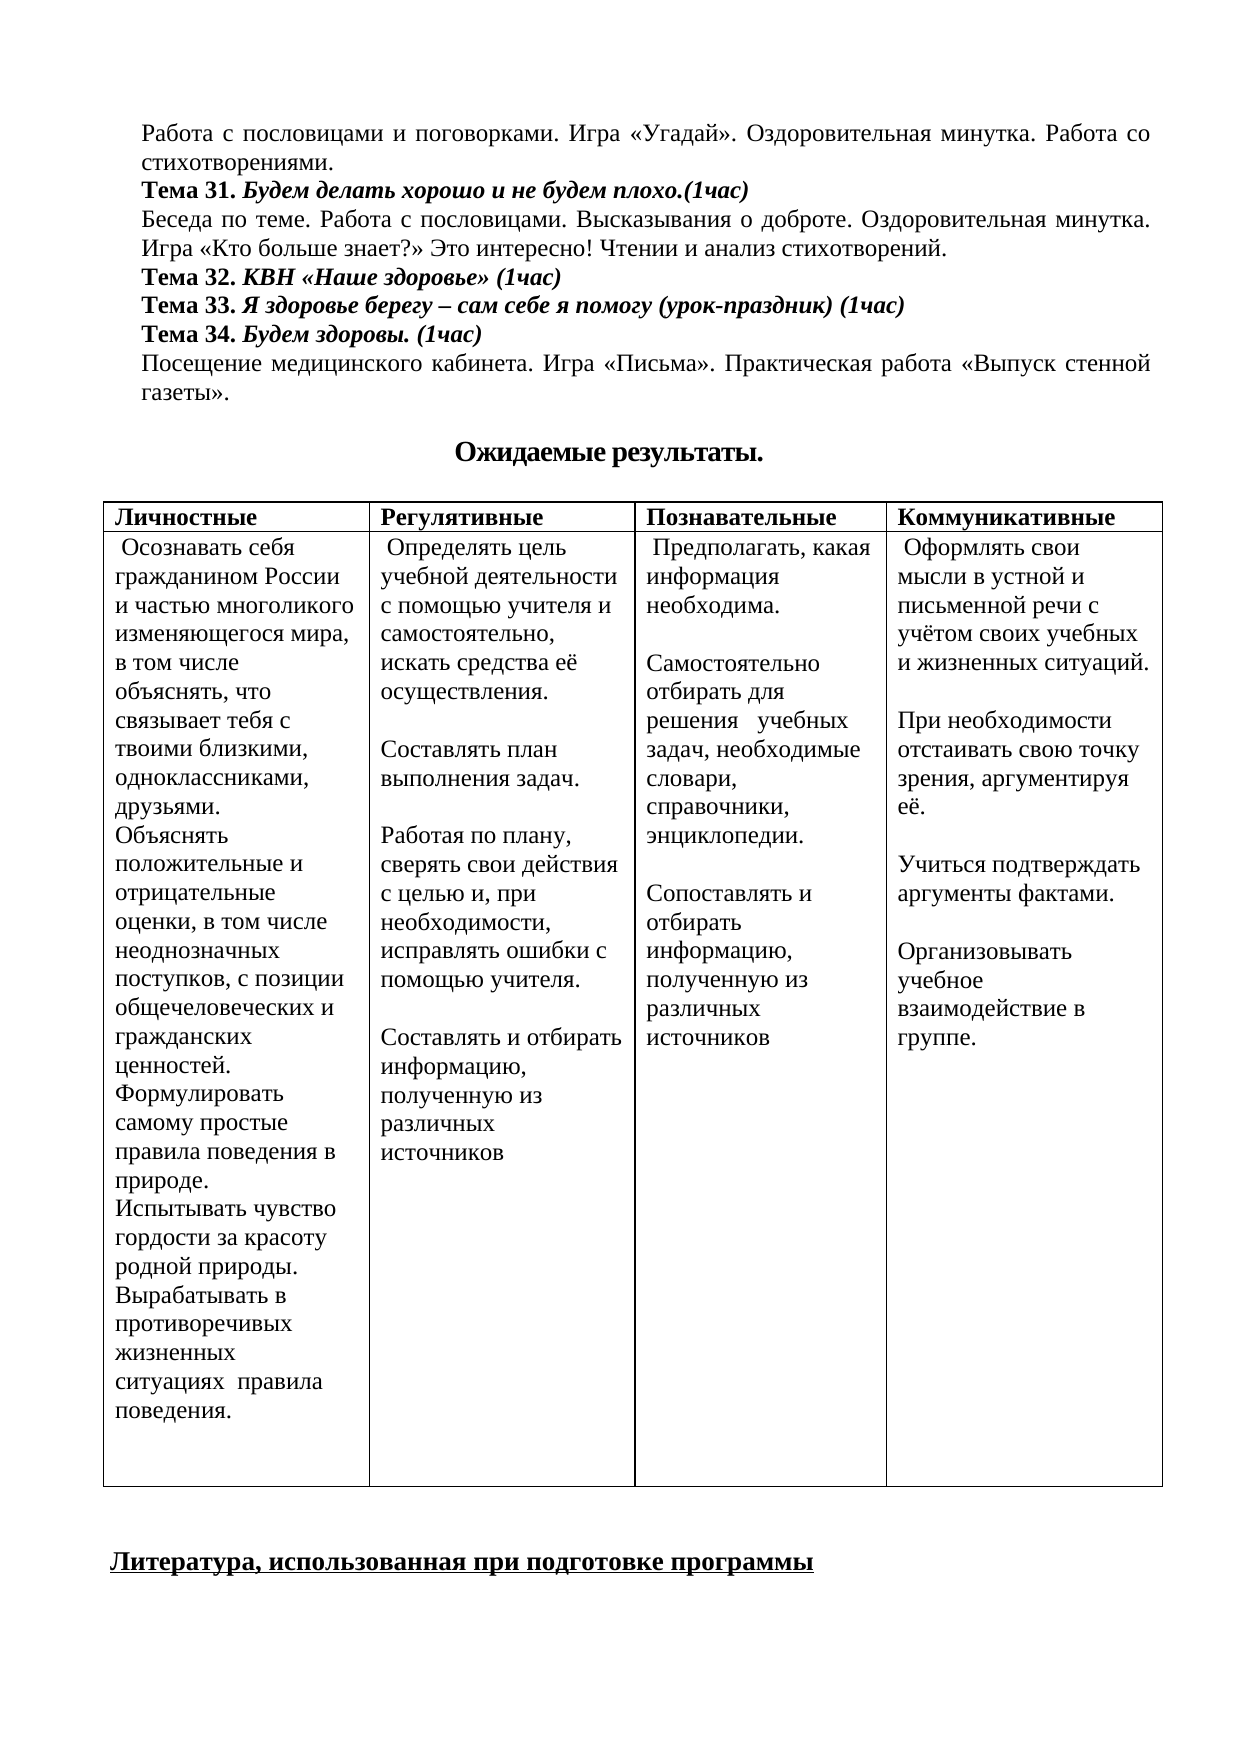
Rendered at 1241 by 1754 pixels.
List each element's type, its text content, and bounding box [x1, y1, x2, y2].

table_header Коммуникативные [887, 503, 1162, 531]
text Ожидаемые результаты. [103, 434, 1152, 468]
table_cell Предполагать, какая информация необходима. Самостоятельно отбирать для решения учебных задач, необходимые словари, справочники, энциклопедии. Сопоставлять и отбирать информацию, полученную из различных источников [636, 532, 886, 1486]
table_cell Определять цель учебной деятельности с помощью учителя и самостоятельно, искать средства её осуществления. Составлять план выполнения задач. Работая по плану, сверять свои действия с целью и, при необходимости, исправлять ошибки с помощью учителя. Составлять и отбирать информацию, полученную из различных источников [370, 532, 634, 1486]
table_cell Оформлять свои мысли в устной и письменной речи с учётом своих учебных и жизненных ситуаций. При необходимости отстаивать свою точку зрения, аргументируя её. Учиться подтверждать аргументы фактами. Организовывать учебное взаимодействие в группе. [887, 532, 1162, 1486]
table_header Познавательные [636, 503, 886, 531]
text Тема 31. Будем делать хорошо и не будем плохо.(1час) [141, 176, 1152, 204]
text Тема 34. Будем здоровы. (1час) [141, 319, 1152, 348]
text Посещение медицинского кабинета. Игра «Письма». Практическая работа «Выпуск стенной газеты». [141, 348, 1152, 406]
table_header Личностные [104, 503, 369, 531]
text Литература, использованная при подготовке программы [103, 1545, 1152, 1576]
text Тема 32. КВН «Наше здоровье» (1час) [141, 262, 1152, 291]
table_cell Осознавать себя гражданином России и частью многоликого изменяющегося мира, в том числе объяснять, что связывает тебя с твоими близкими, одноклассниками, друзьями. Объяснять положительные и отрицательные оценки, в том числе неоднозначных поступков, с позиции общечеловеческих и гражданских ценностей. Формулировать самому простые правила поведения в природе. Испытывать чувство гордости за красоту родной природы. Вырабатывать в противоречивых жизненных ситуациях правила поведения. [104, 532, 369, 1486]
text Работа с пословицами и поговорками. Игра «Угадай». Оздоровительная минутка. Работа со стихотворениями. [141, 118, 1152, 176]
text Беседа по теме. Работа с пословицами. Высказывания о доброте. Оздоровительная минутка. Игра «Кто больше знает?» Это интересно! Чтении и анализ стихотворений. [141, 204, 1152, 262]
table_header Регулятивные [370, 503, 634, 531]
text Тема 33. Я здоровье берегу – сам себе я помогу (урок-праздник) (1час) [141, 291, 1152, 319]
